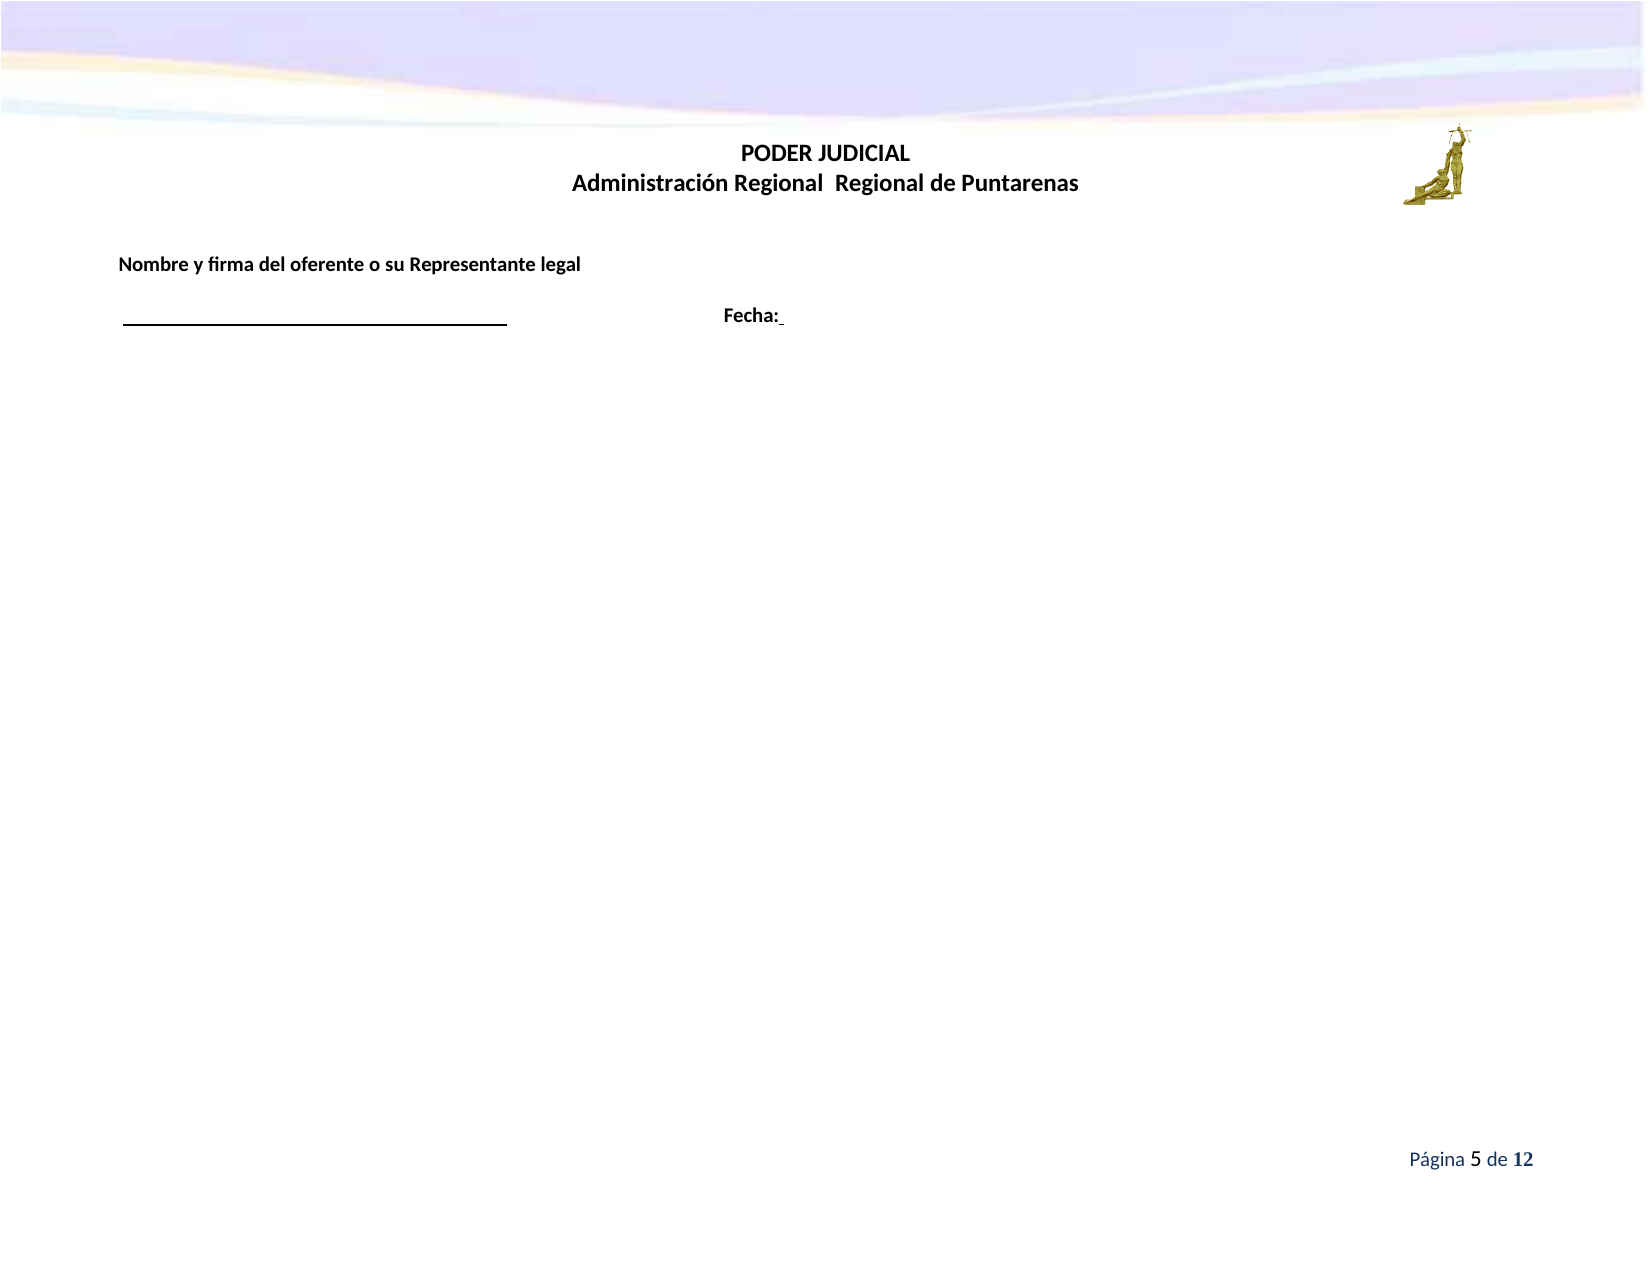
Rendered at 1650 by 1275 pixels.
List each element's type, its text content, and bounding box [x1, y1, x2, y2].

picture [1, 1, 1645, 205]
text Fecha: [0, 302, 1502, 327]
subtitle Nombre y ﬁrma del oferente o su Representante legal [118, 251, 1650, 277]
